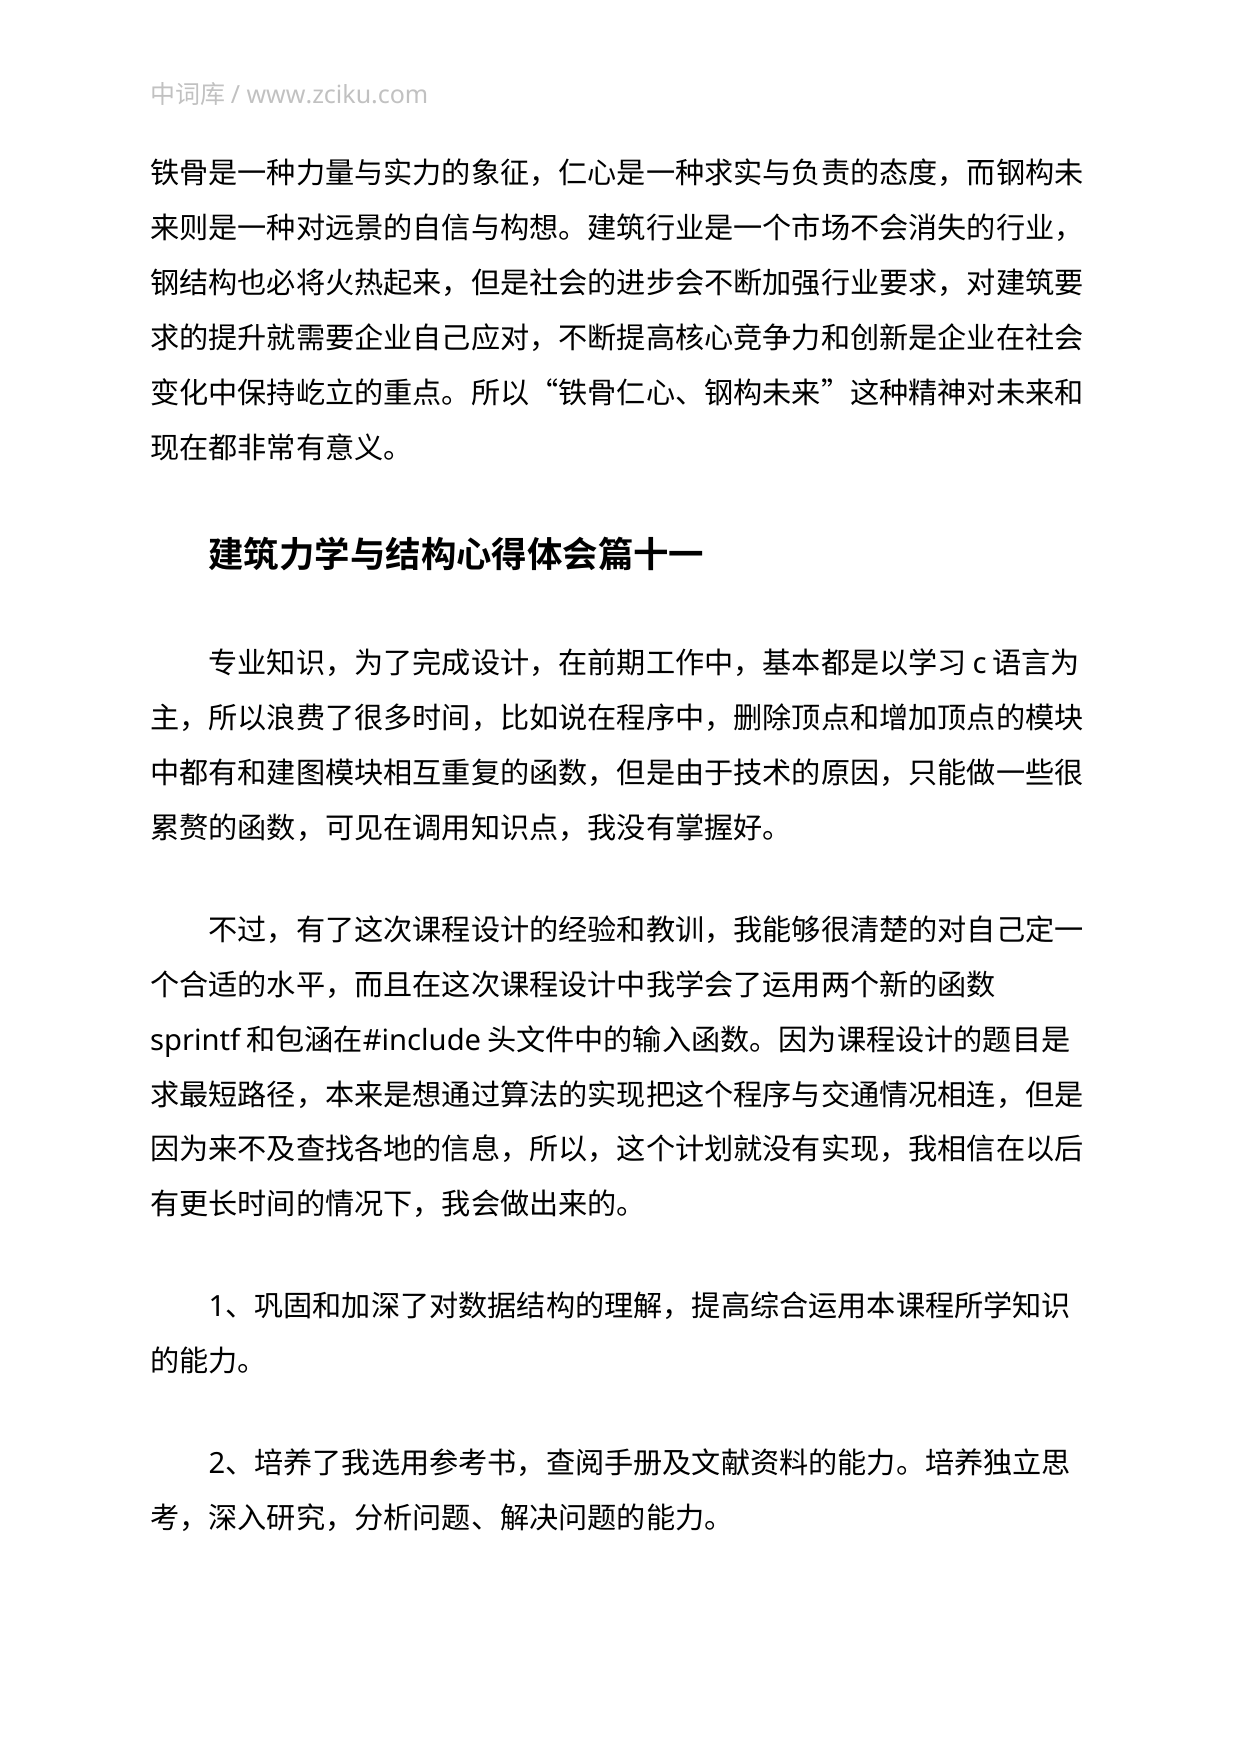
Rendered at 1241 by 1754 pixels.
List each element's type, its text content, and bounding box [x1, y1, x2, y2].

text 1、巩固和加深了对数据结构的理解，提高综合运用本课程所学知识的能力。 [150, 1283, 1090, 1380]
text 不过，有了这次课程设计的经验和教训，我能够很清楚的对自己定一个合适的水平，而且在这次课程设计中我学会了运用两个新的函数sprintf和包涵在#include头文件中的输入函数。因为课程设计的题目是求最短路径，本来是想通过算法的实现把这个程序与交通情况相连，但是因为来不及查找各地的信息，所以，这个计划就没有实现，我相信在以后有更长时间的情况下，我会做出来的。 [150, 906, 1090, 1223]
text 建筑力学与结构心得体会篇十一 [150, 526, 1090, 577]
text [150, 150, 1090, 467]
text 2、培养了我选用参考书，查阅手册及文献资料的能力。培养独立思考，深入研究，分析问题、解决问题的能力。 [150, 1439, 1090, 1537]
text 专业知识，为了完成设计，在前期工作中，基本都是以学习c语言为主，所以浪费了很多时间，比如说在程序中，删除顶点和增加顶点的模块中都有和建图模块相互重复的函数，但是由于技术的原因，只能做一些很累赘的函数，可见在调用知识点，我没有掌握好。 [150, 640, 1090, 847]
